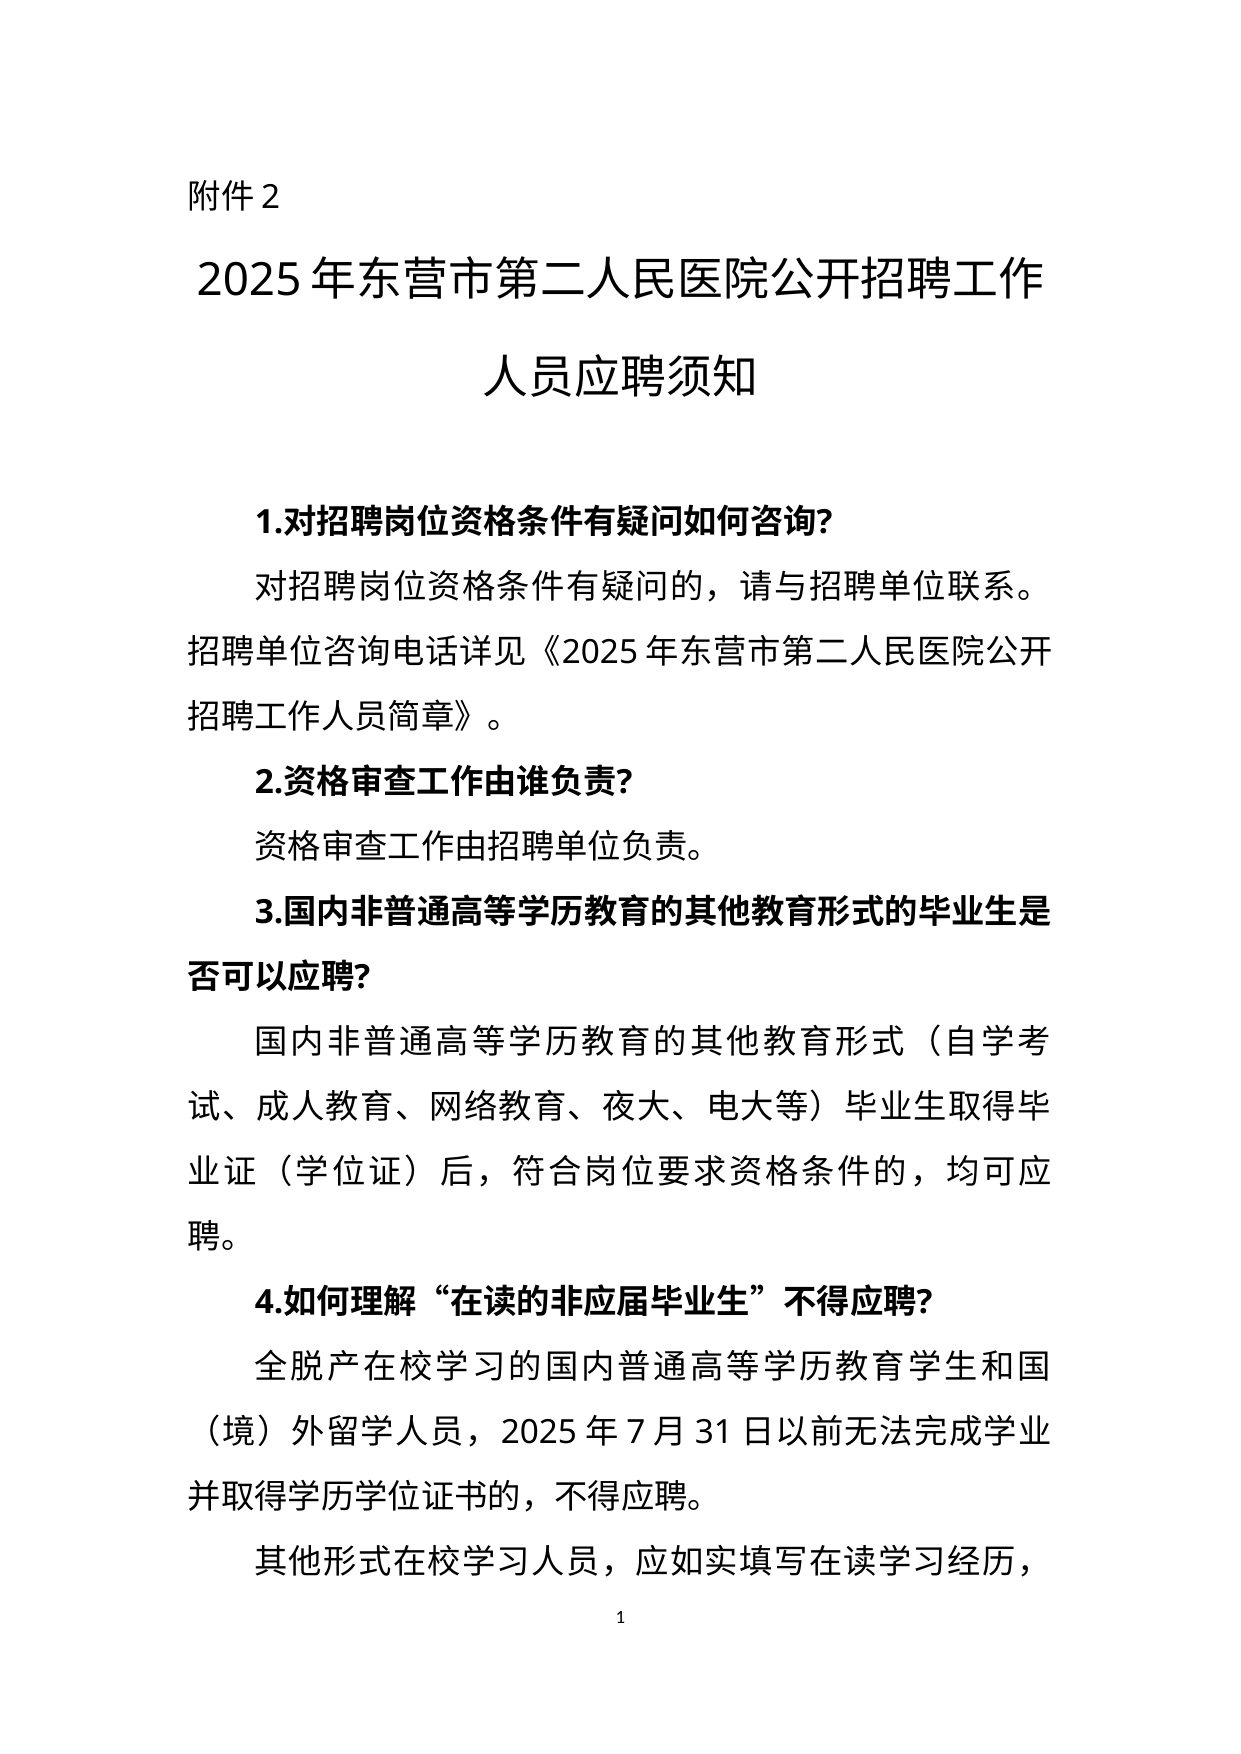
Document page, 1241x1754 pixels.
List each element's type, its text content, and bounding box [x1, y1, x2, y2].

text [187, 1527, 1053, 1592]
text 2.资格审查工作由谁负责? [187, 747, 1053, 812]
text 国内非普通高等学历教育的其他教育形式（自学考试、成人教育、网络教育、夜大、电大等）毕业生取得毕业证（学位证）后，符合岗位要求资格条件的，均可应聘。 [187, 1007, 1053, 1267]
text 3.国内非普通高等学历教育的其他教育形式的毕业生是否可以应聘? [187, 877, 1053, 1007]
text 附件2 [187, 162, 1053, 227]
text 全脱产在校学习的国内普通高等学历教育学生和国（境）外留学人员，2025年7月31日以前无法完成学业并取得学历学位证书的，不得应聘。 [187, 1332, 1053, 1527]
text 对招聘岗位资格条件有疑问的，请与招聘单位联系。招聘单位咨询电话详见《2025年东营市第二人民医院公开招聘工作人员简章》。 [187, 552, 1053, 747]
text 资格审查工作由招聘单位负责。 [187, 812, 1053, 877]
text 2025年东营市第二人民医院公开招聘工作人员应聘须知 [187, 227, 1053, 422]
text 4.如何理解“在读的非应届毕业生”不得应聘? [187, 1267, 1053, 1332]
text 1.对招聘岗位资格条件有疑问如何咨询? [187, 487, 1053, 552]
